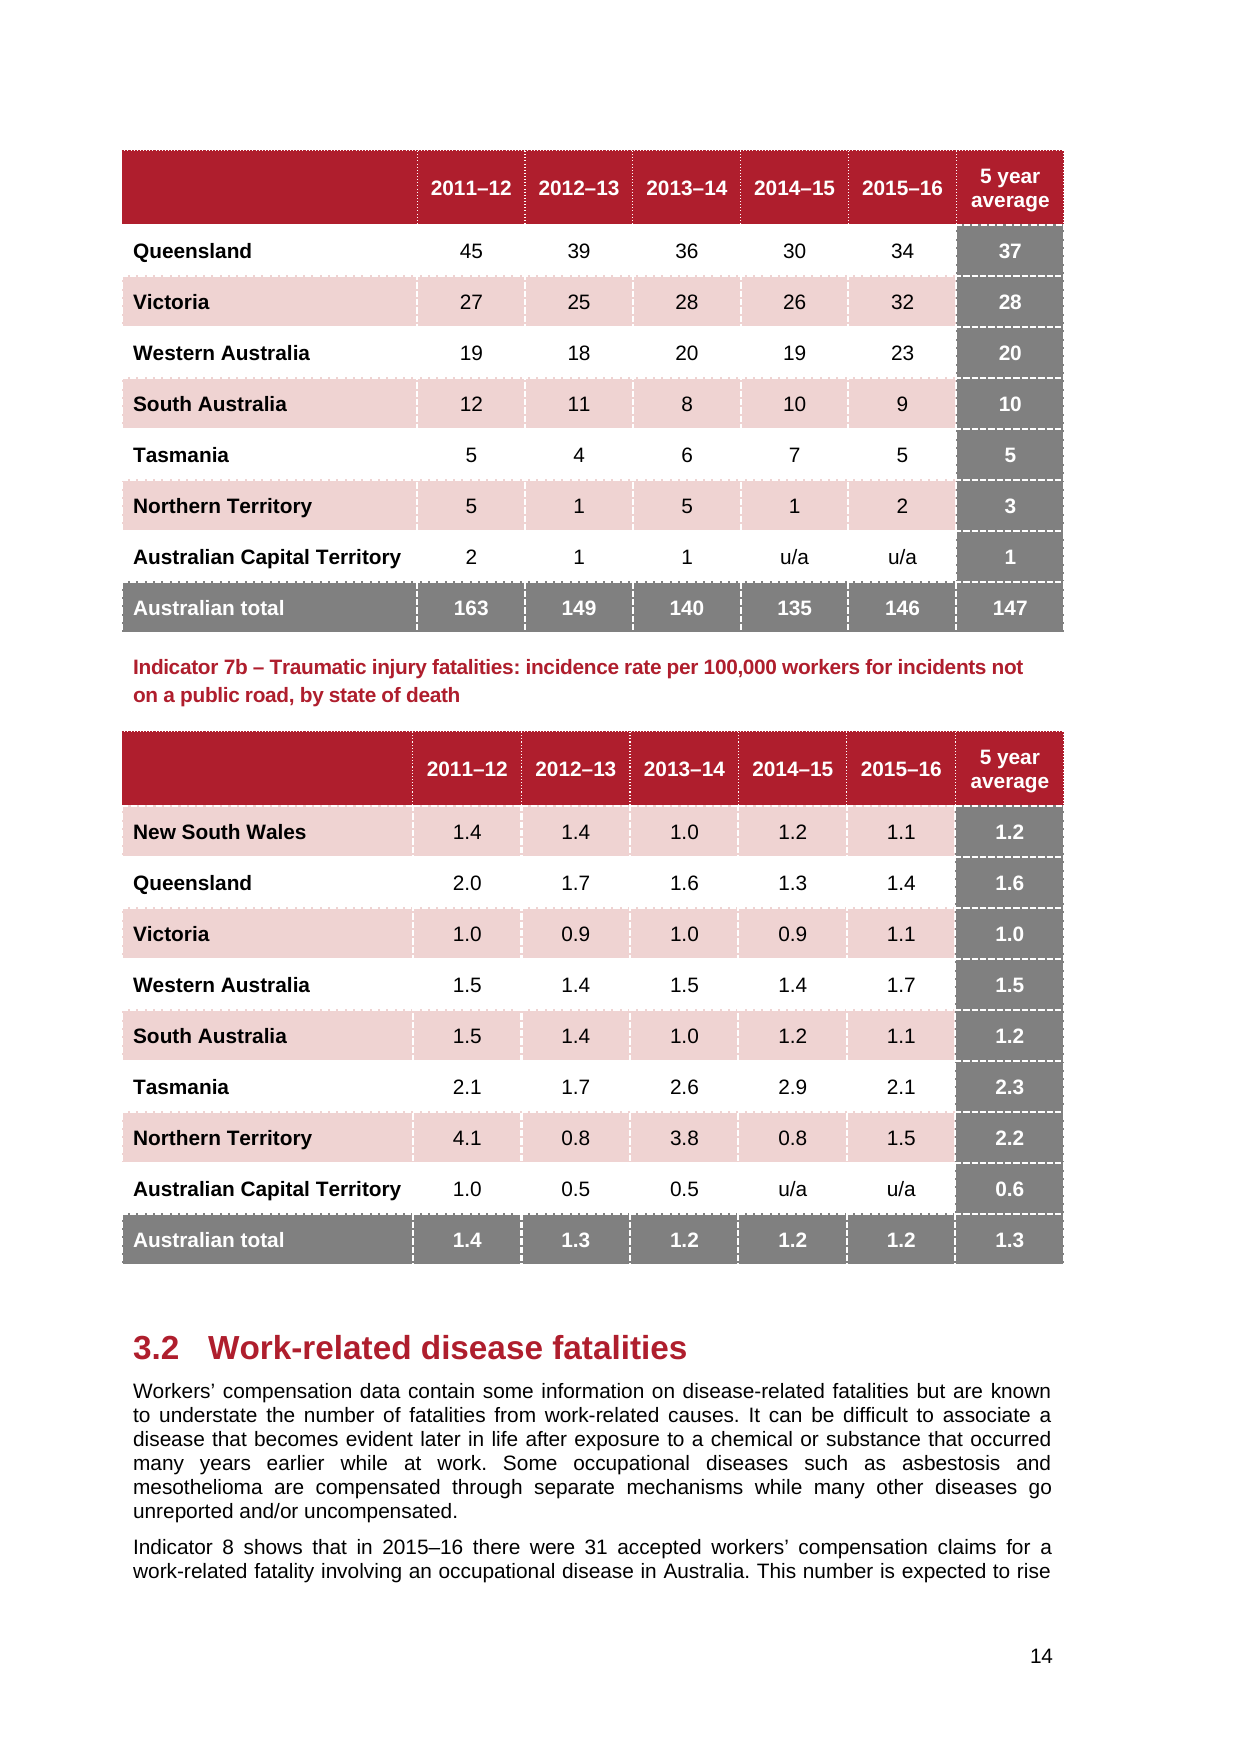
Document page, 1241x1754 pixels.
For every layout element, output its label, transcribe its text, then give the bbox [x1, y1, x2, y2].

table_cell 18 [525, 326, 633, 377]
table_cell 1.5 [413, 1009, 521, 1060]
table_cell 2.1 [413, 1060, 521, 1111]
table_header 5 year average [955, 731, 1064, 805]
table_cell 5 [956, 428, 1064, 479]
table_cell 32 [848, 275, 956, 326]
table_cell Northern Territory [122, 479, 417, 530]
table_cell 10 [741, 377, 848, 428]
table_cell 36 [633, 224, 741, 275]
table_cell 0.5 [521, 1162, 630, 1213]
table_cell 19 [741, 326, 848, 377]
table_cell 4 [525, 428, 633, 479]
table_cell 2 [848, 479, 956, 530]
table_cell 26 [741, 275, 848, 326]
table_cell 5 [633, 479, 741, 530]
table_cell 1.0 [630, 907, 738, 958]
text Work-related disease fatalities [133, 1328, 1053, 1366]
table_cell 1.1 [847, 907, 955, 958]
table_header 2015–16 [848, 150, 956, 224]
table_cell 1.0 [413, 1162, 521, 1213]
table_cell 1.2 [955, 1009, 1064, 1060]
table_header 2011–12 [413, 731, 521, 805]
table_header 2012–13 [521, 731, 630, 805]
table_cell 1.0 [955, 907, 1064, 958]
table_cell 1.2 [955, 805, 1064, 856]
table_cell Australian Capital Territory [122, 1162, 413, 1213]
table_cell 1.4 [521, 805, 630, 856]
table_cell 27 [417, 275, 525, 326]
table_cell 1.6 [955, 856, 1064, 907]
table_cell Western Australia [122, 326, 417, 377]
table_cell 19 [417, 326, 525, 377]
table_cell 1.3 [738, 856, 847, 907]
table_cell New South Wales [122, 805, 413, 856]
table_cell 163 [417, 581, 525, 632]
table_cell 2.2 [955, 1111, 1064, 1162]
table_cell 1.2 [738, 1009, 847, 1060]
table_cell 1.4 [847, 856, 955, 907]
table_cell 2.9 [738, 1060, 847, 1111]
table_cell 37 [956, 224, 1064, 275]
table_header 2014–15 [738, 731, 847, 805]
table_cell u/a [741, 530, 848, 581]
table_cell 1.7 [847, 958, 955, 1009]
table_cell u/a [848, 530, 956, 581]
table_cell 4.1 [413, 1111, 521, 1162]
table_cell 2.1 [847, 1060, 955, 1111]
table_cell 1.5 [955, 958, 1064, 1009]
table_cell 5 [417, 428, 525, 479]
table_header 5 year average [956, 150, 1064, 224]
table_header 2015–16 [847, 731, 955, 805]
table_header [122, 150, 417, 224]
table_cell Australian total [122, 581, 417, 632]
table_cell 10 [956, 377, 1064, 428]
table_cell 3 [956, 479, 1064, 530]
table_cell 1.4 [413, 1213, 521, 1264]
table_cell 1.5 [413, 958, 521, 1009]
table_header 2012–13 [525, 150, 633, 224]
table_cell 0.8 [738, 1111, 847, 1162]
table_cell 2.6 [630, 1060, 738, 1111]
table_cell 20 [956, 326, 1064, 377]
text Workers’ compensation data contain some information on disease-related fatalities but are known to understate the number of fatalities from work-related causes. It can be difficult to associate a disease that becomes evident later in life after exposure to a chemical or substance that occurred many years earlier while at work. Some occupational diseases such as asbestosis and mesothelioma are compensated through separate mechanisms while many other diseases go unreported and/or uncompensated. [133, 1379, 1053, 1523]
table_cell 149 [525, 581, 633, 632]
table_cell 1.2 [738, 1213, 847, 1264]
table_cell 1.4 [521, 1009, 630, 1060]
table_cell 1.2 [630, 1213, 738, 1264]
table_cell 0.9 [738, 907, 847, 958]
table_cell 1 [525, 530, 633, 581]
table_cell Queensland [122, 224, 417, 275]
table_cell 5 [848, 428, 956, 479]
table_cell 1.7 [521, 1060, 630, 1111]
table_cell 28 [956, 275, 1064, 326]
table_cell 1.0 [413, 907, 521, 958]
table_cell 2.0 [413, 856, 521, 907]
table_cell 1.2 [847, 1213, 955, 1264]
table_cell 1 [956, 530, 1064, 581]
table_cell 1.4 [521, 958, 630, 1009]
table_cell 0.6 [955, 1162, 1064, 1213]
table_header [122, 731, 413, 805]
table_cell 30 [741, 224, 848, 275]
text Indicator 7b – Traumatic injury fatalities: incidence rate per 100,000 workers for incidents not on a public road, by state of death [133, 655, 1053, 707]
table_cell 2 [417, 530, 525, 581]
table_cell 1 [525, 479, 633, 530]
table_cell 1.0 [630, 1009, 738, 1060]
table_cell 1.3 [521, 1213, 630, 1264]
table_cell Tasmania [122, 1060, 413, 1111]
table_cell 135 [741, 581, 848, 632]
table_cell Australian Capital Territory [122, 530, 417, 581]
table_cell 1.0 [630, 805, 738, 856]
table_header 2013–14 [633, 150, 741, 224]
table_cell Tasmania [122, 428, 417, 479]
table_cell 34 [848, 224, 956, 275]
table_cell 8 [633, 377, 741, 428]
table_cell 7 [741, 428, 848, 479]
table_header 2011–12 [417, 150, 525, 224]
table_cell u/a [738, 1162, 847, 1213]
table_cell 28 [633, 275, 741, 326]
table_header 2013–14 [630, 731, 738, 805]
table_cell South Australia [122, 377, 417, 428]
table_cell 1.4 [413, 805, 521, 856]
table_cell Western Australia [122, 958, 413, 1009]
table_cell 147 [956, 581, 1064, 632]
table_cell 5 [417, 479, 525, 530]
table_cell 9 [848, 377, 956, 428]
table_cell 1.4 [738, 958, 847, 1009]
table_cell 20 [633, 326, 741, 377]
table_cell 23 [848, 326, 956, 377]
table_cell Northern Territory [122, 1111, 413, 1162]
table_cell 0.9 [521, 907, 630, 958]
table_cell 3.8 [630, 1111, 738, 1162]
table_cell Victoria [122, 275, 417, 326]
table_cell 45 [417, 224, 525, 275]
table_cell 1.5 [630, 958, 738, 1009]
table_cell 140 [633, 581, 741, 632]
table_cell 0.5 [630, 1162, 738, 1213]
table_cell u/a [847, 1162, 955, 1213]
table_cell 1.1 [847, 1009, 955, 1060]
table_cell 11 [525, 377, 633, 428]
table_cell 12 [417, 377, 525, 428]
table_cell 25 [525, 275, 633, 326]
table_cell 2.3 [955, 1060, 1064, 1111]
table_cell 1.2 [738, 805, 847, 856]
table_cell 39 [525, 224, 633, 275]
table_cell South Australia [122, 1009, 413, 1060]
table_cell 1 [633, 530, 741, 581]
table_cell 0.8 [521, 1111, 630, 1162]
table_cell Australian total [122, 1213, 413, 1264]
table_cell 6 [633, 428, 741, 479]
table_cell 1.1 [847, 805, 955, 856]
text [133, 1535, 1053, 1583]
table_cell 1.3 [955, 1213, 1064, 1264]
table_cell 146 [848, 581, 956, 632]
table_cell Queensland [122, 856, 413, 907]
table_cell 1.6 [630, 856, 738, 907]
table_cell 1 [741, 479, 848, 530]
table_cell Victoria [122, 907, 413, 958]
table_cell 1.7 [521, 856, 630, 907]
table_header 2014–15 [741, 150, 848, 224]
table_cell 1.5 [847, 1111, 955, 1162]
